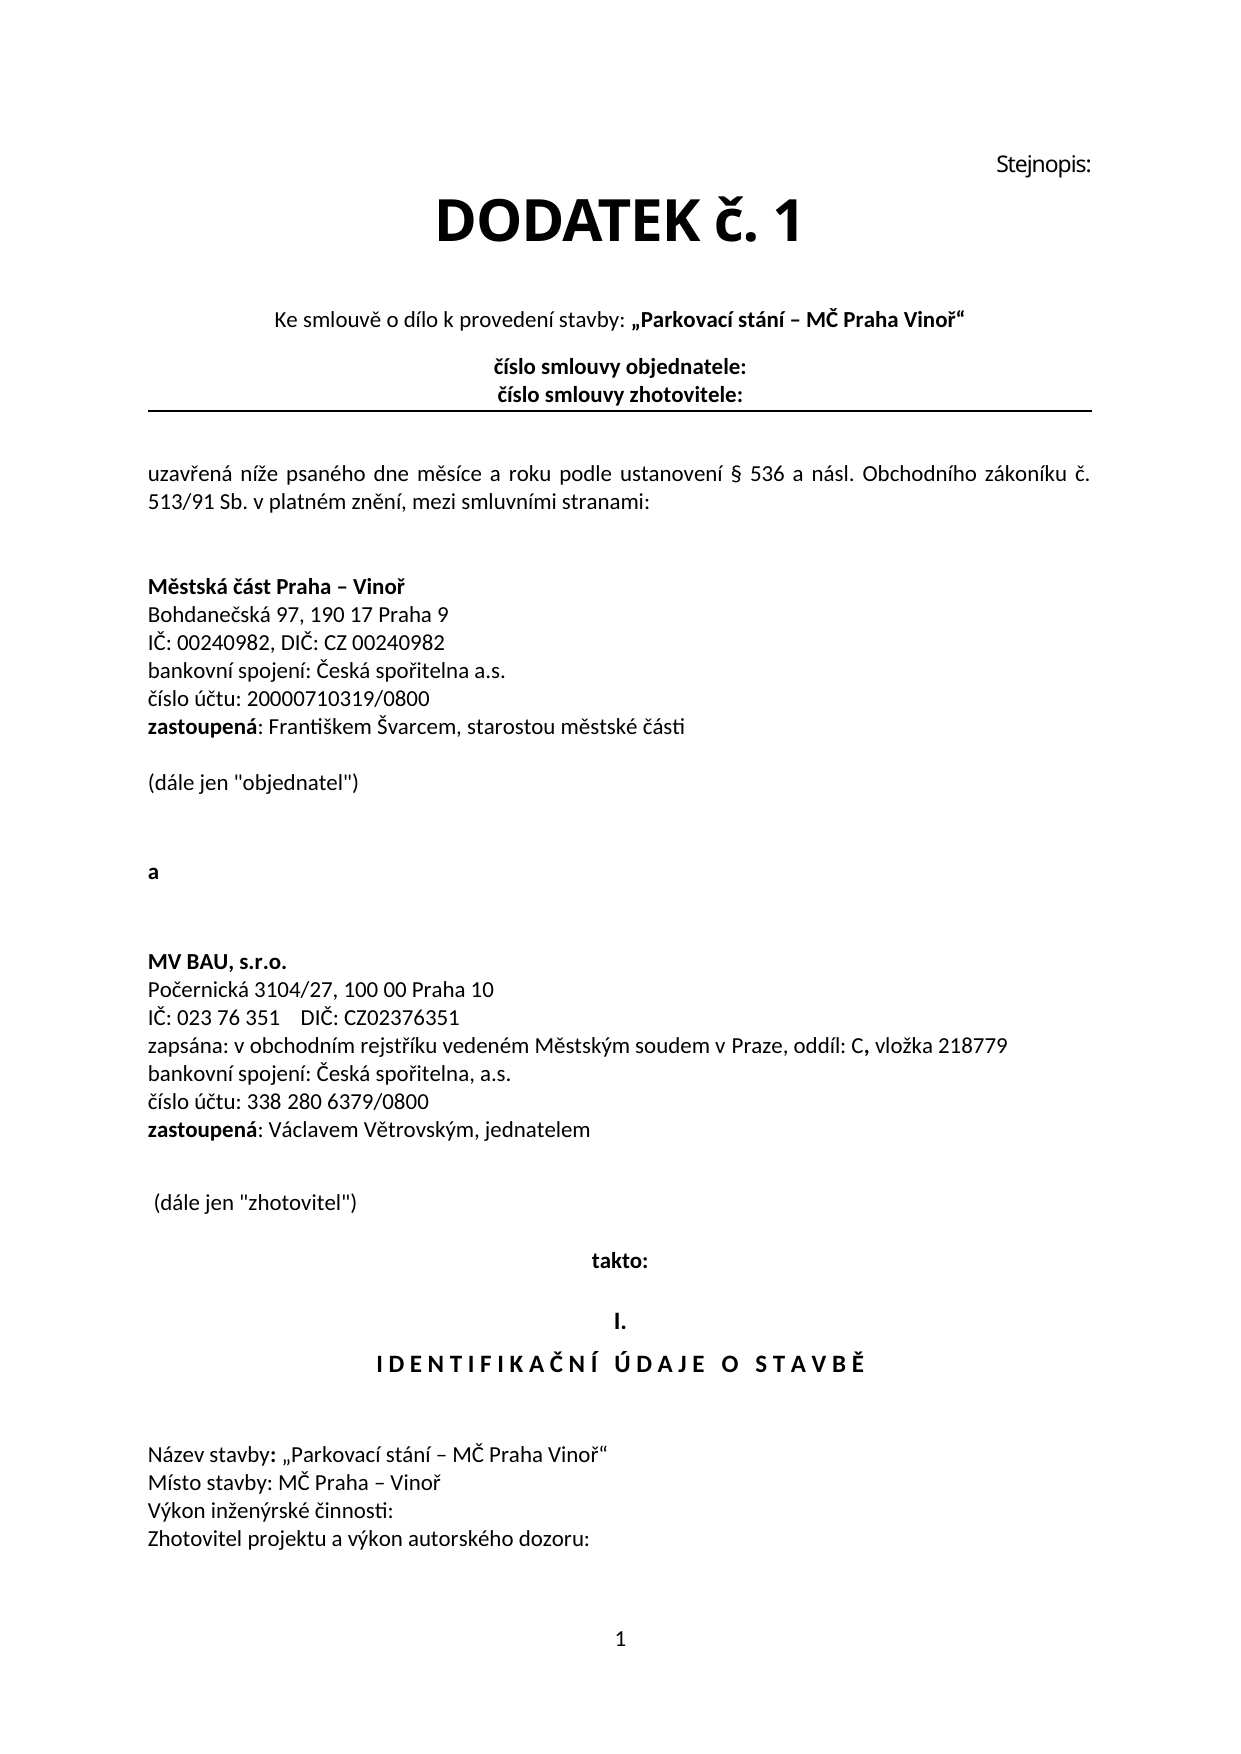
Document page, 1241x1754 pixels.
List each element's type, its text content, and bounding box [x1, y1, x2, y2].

list I. [148, 1305, 1092, 1335]
list číslo účtu: 20000710319/0800 [148, 684, 1092, 712]
list I D E N T I F I K A Č N Í Ú D A J E O S T A V B Ě [148, 1348, 1092, 1378]
text Ke smlouvě o dílo k provedení stavby: „Parkovací stání – MČ Praha Vinoř“ [148, 305, 1092, 333]
title Stejnopis: [148, 148, 1092, 179]
list číslo účtu: 338 280 6379/0800 [148, 1087, 1104, 1115]
text číslo smlouvy zhotovitele: [148, 380, 1092, 410]
list takto: [148, 1246, 1092, 1274]
list zastoupená: Václavem Větrovským, jednatelem [148, 1115, 1092, 1143]
text Název stavby: „Parkovací stání – MČ Praha Vinoř“ [148, 1440, 1240, 1468]
title DODATEK č. 1 [148, 179, 1092, 258]
list IČ: 00240982, DIČ: CZ 00240982 [148, 628, 1092, 656]
text číslo smlouvy objednatele: [148, 352, 1092, 380]
list IČ: 023 76 351 DIČ: CZ02376351 [148, 1003, 1092, 1031]
list (dále jen "zhotovitel") [148, 1188, 1092, 1216]
list bankovní spojení: Česká spořitelna a.s. [148, 656, 1092, 684]
list a [148, 857, 1092, 886]
text Výkon inženýrské činnosti: [148, 1496, 1240, 1524]
text Zhotovitel projektu a výkon autorského dozoru: [148, 1524, 1240, 1552]
list (dále jen "objednatel") [148, 768, 1092, 796]
text Městská část Praha – Vinoř [148, 572, 1092, 600]
text Bohdanečská 97, 190 17 Praha 9 [148, 600, 1092, 628]
list Místo stavby: MČ Praha – Vinoř [148, 1468, 1092, 1496]
list Počernická 3104/27, 100 00 Praha 10 [148, 975, 1092, 1003]
text bankovní spojení: Česká spořitelna, a.s. [148, 1059, 1092, 1087]
list zapsána: v obchodním rejstříku vedeném Městským soudem v Praze, oddíl: C, vložka 218779 [148, 1031, 1092, 1059]
list zastoupená: Františkem Švarcem, starostou městské části [148, 712, 1092, 740]
list MV BAU, s.r.o. [148, 947, 1092, 975]
text uzavřená níže psaného dne měsíce a roku podle ustanovení § 536 a násl. Obchodního zákoníku č. 513/91 Sb. v platném znění, mezi smluvními stranami: [148, 459, 1092, 515]
